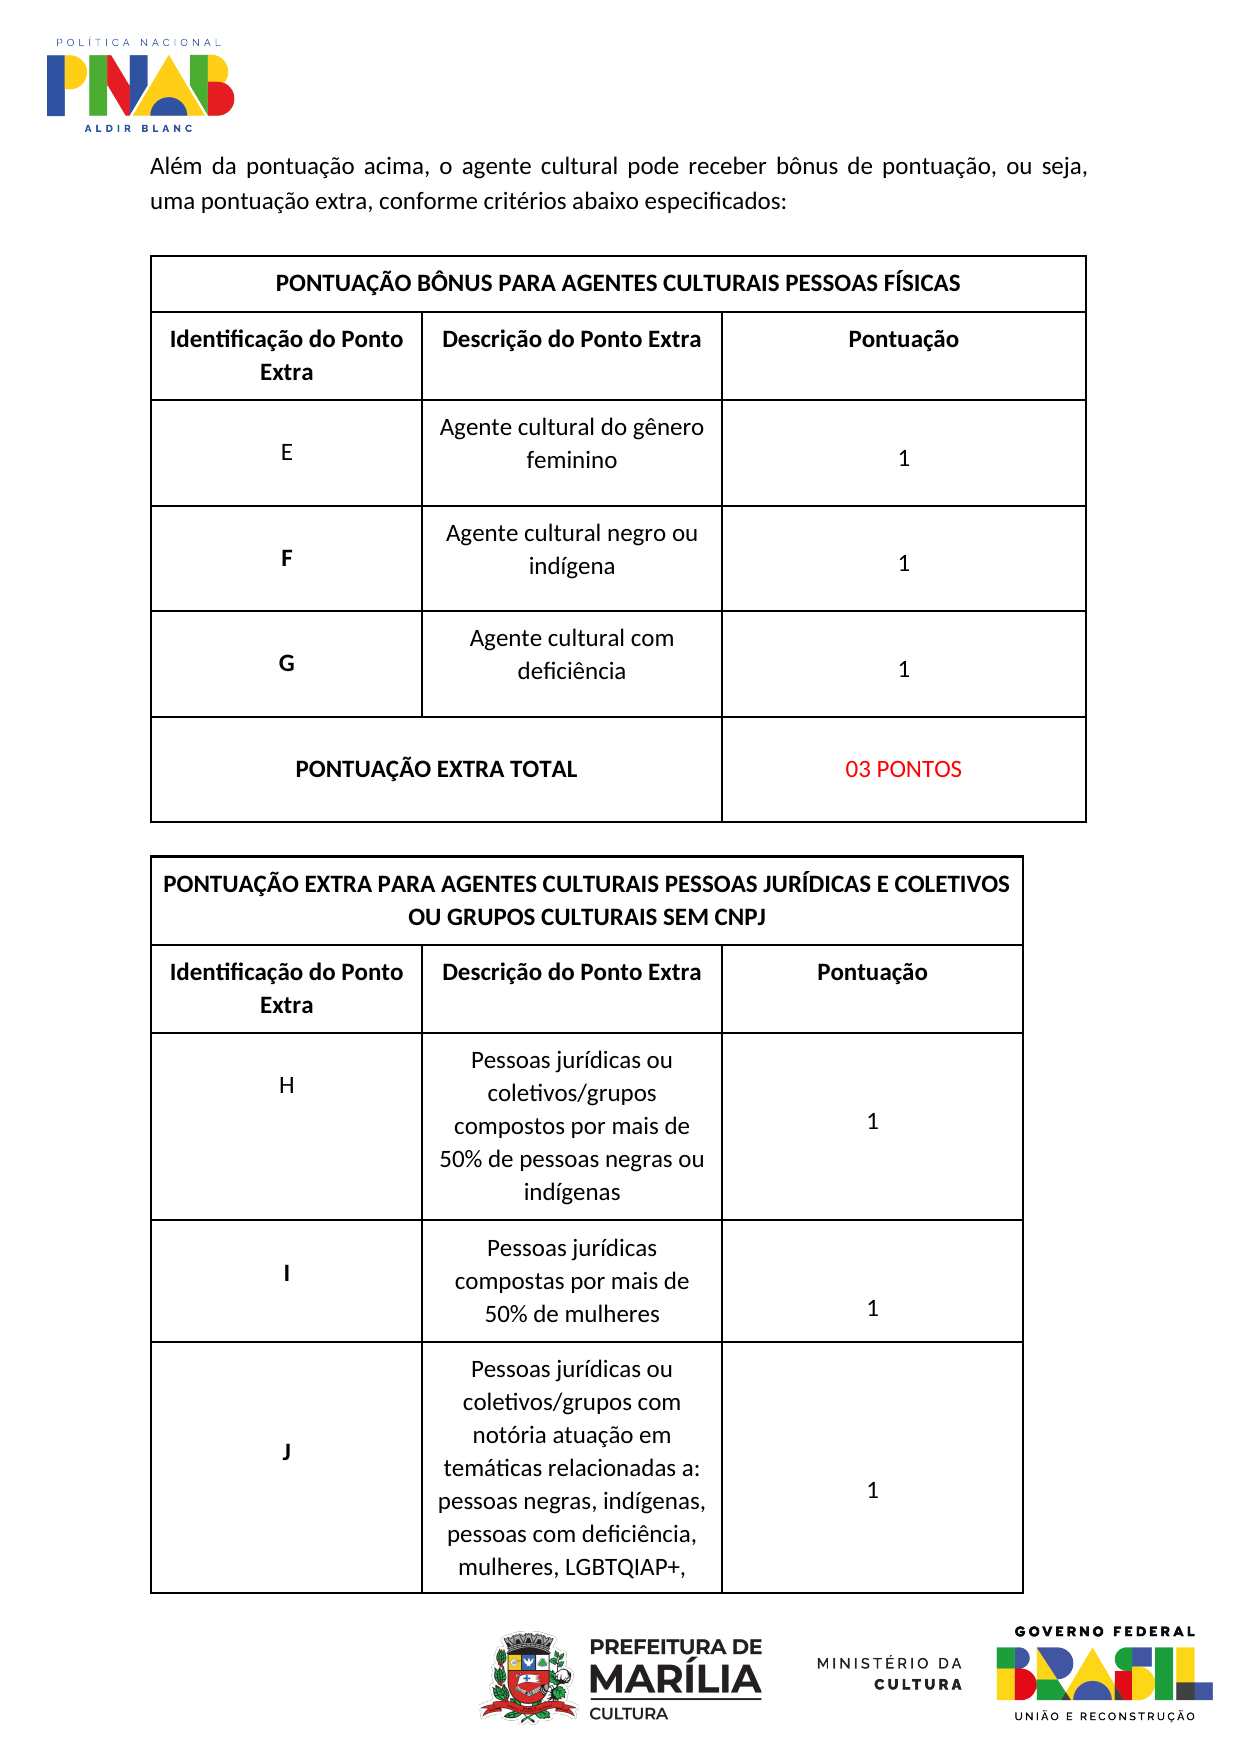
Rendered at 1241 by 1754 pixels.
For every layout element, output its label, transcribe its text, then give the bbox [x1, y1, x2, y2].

table_cell Pontuação [723, 946, 1022, 1032]
table_cell J [152, 1343, 421, 1592]
table_cell 1 [723, 1343, 1022, 1592]
table_cell Descrição do Ponto Extra [423, 946, 721, 1032]
text Além da pontuação acima, o agente cultural pode receber bônus de pontuação, ou seja, uma pontuação extra, conforme critérios abaixo especificados: [150, 150, 1090, 216]
table_cell Pessoas jurídicas ou coletivos/grupos compostos por mais de 50% de pessoas negras ou indígenas [423, 1034, 721, 1219]
table_cell Pontuação [723, 313, 1085, 399]
table_cell G [152, 612, 421, 716]
table_cell Agente cultural do gênero feminino [423, 401, 721, 504]
table_cell F [152, 507, 421, 610]
table_cell 1 [723, 612, 1085, 716]
table_cell 1 [723, 1034, 1022, 1219]
table_cell 03 PONTOS [723, 718, 1085, 821]
table_cell Agente cultural com deficiência [423, 612, 721, 716]
table_header PONTUAÇÃO BÔNUS PARA AGENTES CULTURAIS PESSOAS FÍSICAS [152, 257, 1085, 311]
table_cell I [152, 1221, 421, 1341]
table_cell Pessoas jurídicas compostas por mais de 50% de mulheres [423, 1221, 721, 1341]
table_cell Agente cultural negro ou indígena [423, 507, 721, 610]
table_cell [423, 1343, 721, 1592]
table_cell Identificação do Ponto Extra [152, 946, 421, 1032]
table_cell 1 [723, 401, 1085, 504]
table_cell Identificação do Ponto Extra [152, 313, 421, 399]
table_cell 1 [723, 507, 1085, 610]
table_cell H [152, 1034, 421, 1219]
table_header PONTUAÇÃO EXTRA PARA AGENTES CULTURAIS PESSOAS JURÍDICAS E COLETIVOS OU GRUPOS CULTURAIS SEM CNPJ [152, 858, 1022, 944]
picture [2, 1, 1241, 1752]
table_cell E [152, 401, 421, 504]
table_cell PONTUAÇÃO EXTRA TOTAL [152, 718, 721, 821]
table_cell 1 [723, 1221, 1022, 1341]
table_cell Descrição do Ponto Extra [423, 313, 721, 399]
